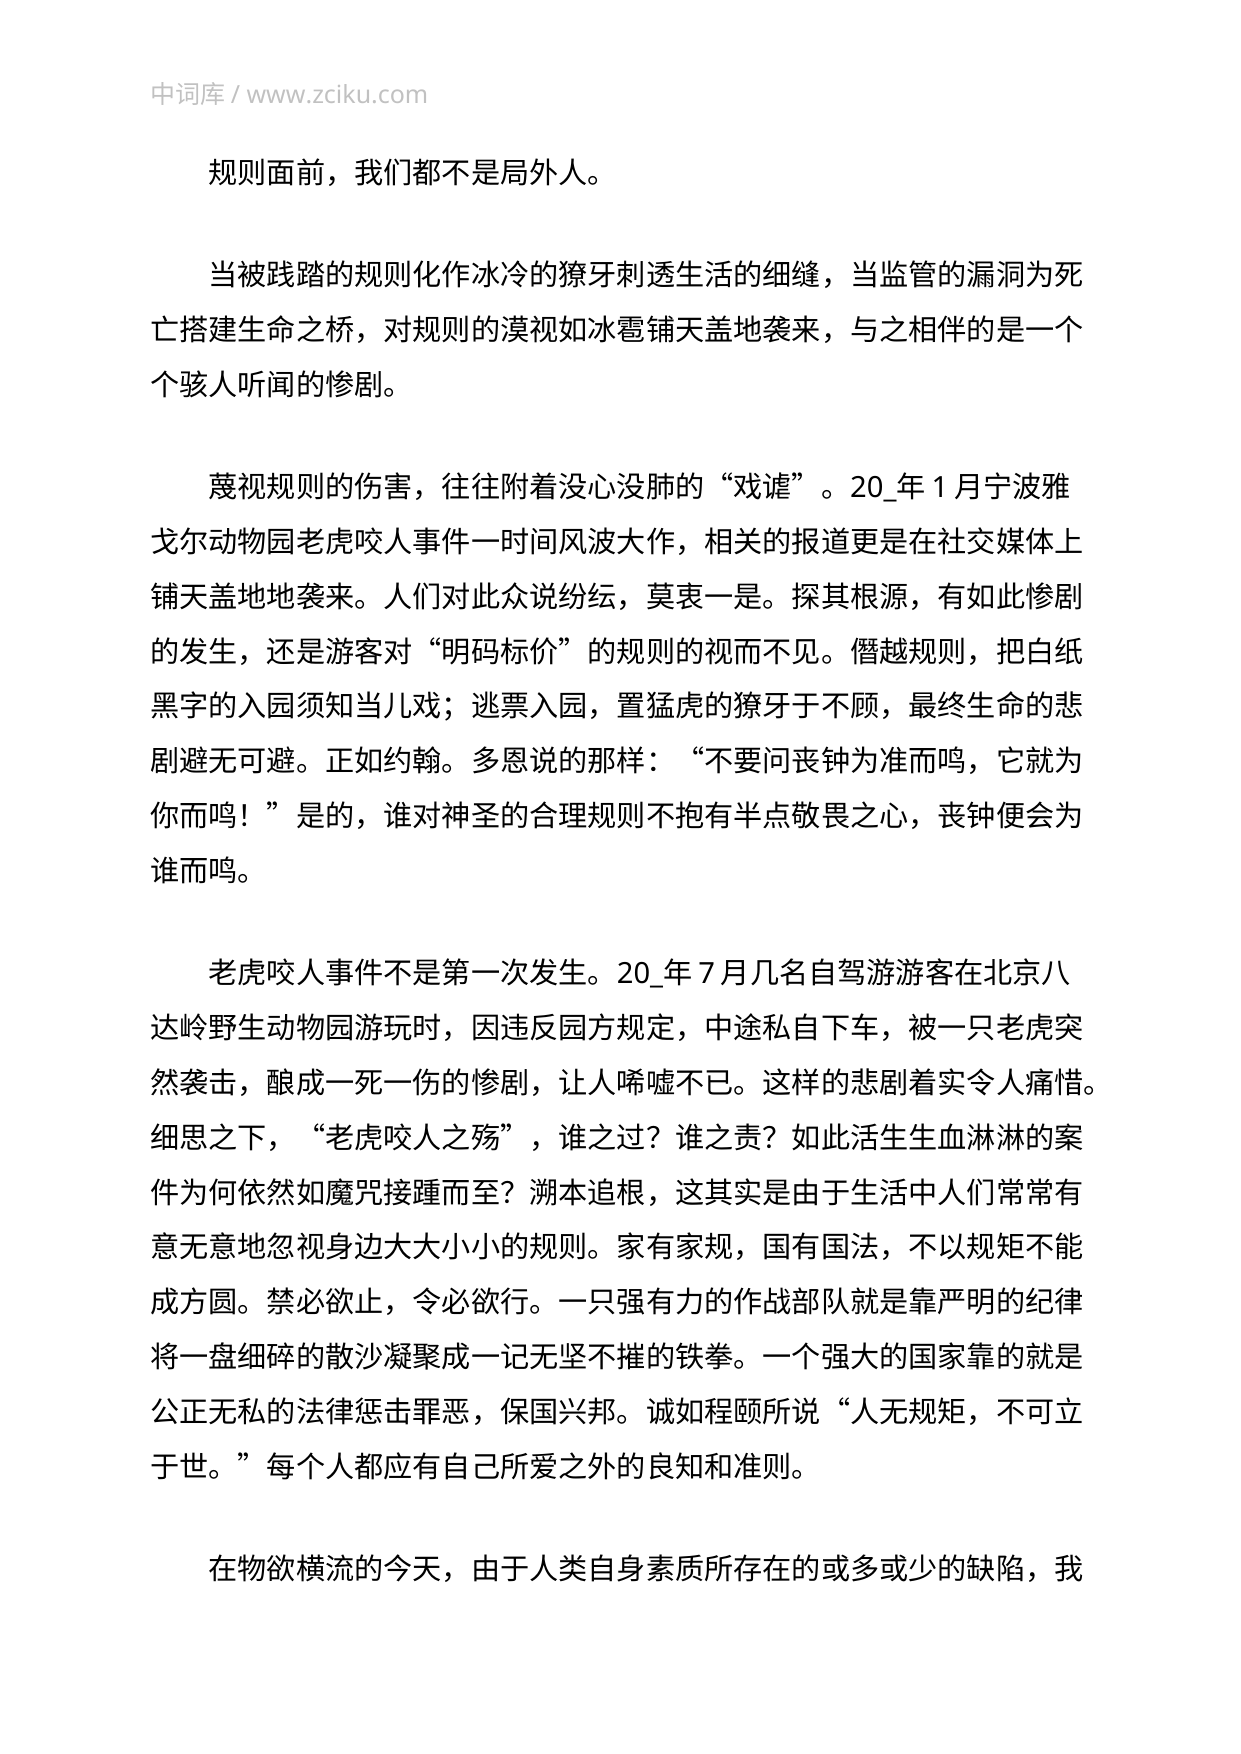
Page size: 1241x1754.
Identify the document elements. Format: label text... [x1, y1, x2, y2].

text 蔑视规则的伤害，往往附着没心没肺的“戏谑”。20_年1月宁波雅戈尔动物园老虎咬人事件一时间风波大作，相关的报道更是在社交媒体上铺天盖地地袭来。人们对此众说纷纭，莫衷一是。探其根源，有如此惨剧的发生，还是游客对“明码标价”的规则的视而不见。僭越规则，把白纸黑字的入园须知当儿戏；逃票入园，置猛虎的獠牙于不顾，最终生命的悲剧避无可避。正如约翰。多恩说的那样：“不要问丧钟为准而鸣，它就为你而鸣！”是的，谁对神圣的合理规则不抱有半点敬畏之心，丧钟便会为谁而鸣。 [150, 463, 1090, 890]
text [150, 1545, 1090, 1588]
text 规则面前，我们都不是局外人。 [150, 150, 1090, 192]
text 当被践踏的规则化作冰冷的獠牙刺透生活的细缝，当监管的漏洞为死亡搭建生命之桥，对规则的漠视如冰雹铺天盖地袭来，与之相伴的是一个个骇人听闻的惨剧。 [150, 252, 1090, 404]
text 老虎咬人事件不是第一次发生。20_年7月几名自驾游游客在北京八达岭野生动物园游玩时，因违反园方规定，中途私自下车，被一只老虎突然袭击，酿成一死一伤的惨剧，让人唏嘘不已。这样的悲剧着实令人痛惜。细思之下，“老虎咬人之殇”，谁之过？谁之责？如此活生生血淋淋的案件为何依然如魔咒接踵而至？溯本追根，这其实是由于生活中人们常常有意无意地忽视身边大大小小的规则。家有家规，国有国法，不以规矩不能成方圆。禁必欲止，令必欲行。一只强有力的作战部队就是靠严明的纪律将一盘细碎的散沙凝聚成一记无坚不摧的铁拳。一个强大的国家靠的就是公正无私的法律惩击罪恶，保国兴邦。诚如程颐所说“人无规矩，不可立于世。”每个人都应有自己所爱之外的良知和准则。 [150, 949, 1090, 1486]
